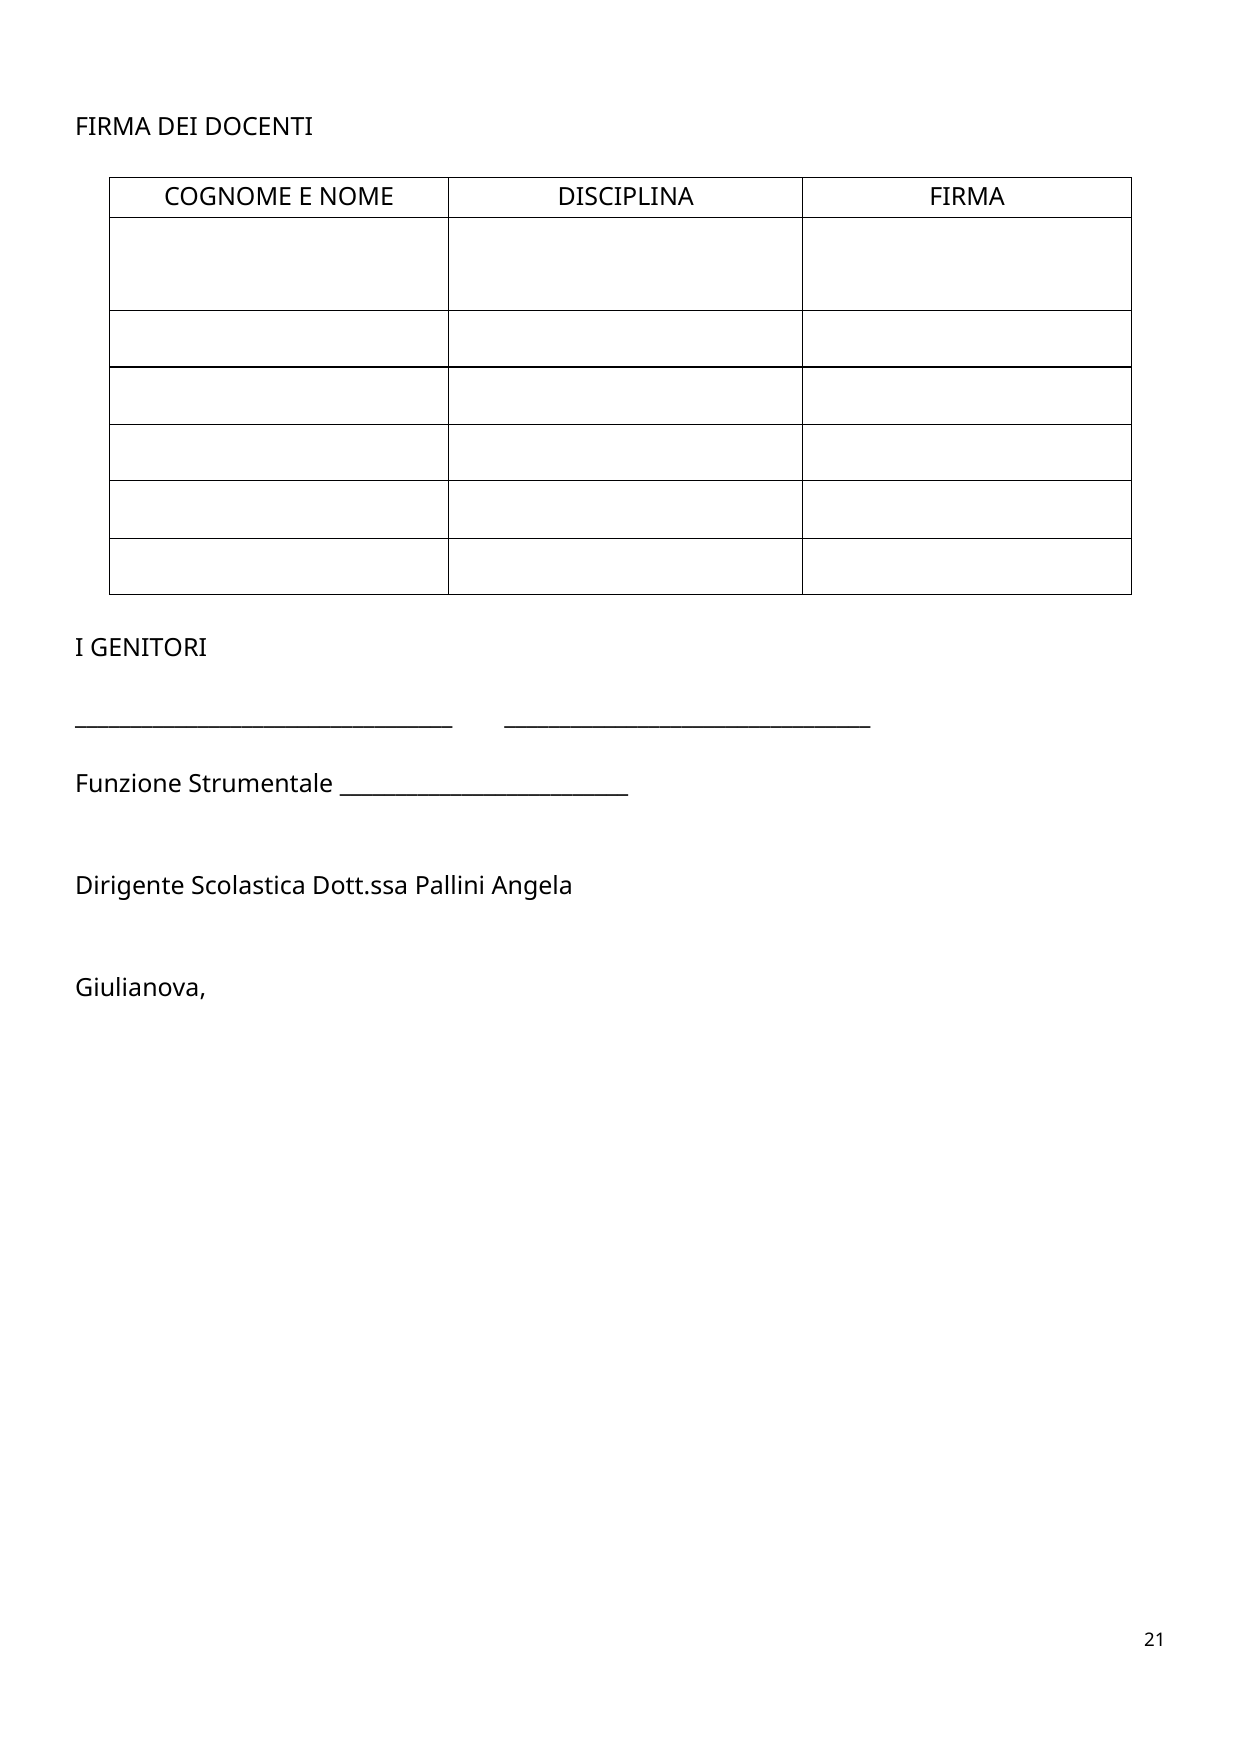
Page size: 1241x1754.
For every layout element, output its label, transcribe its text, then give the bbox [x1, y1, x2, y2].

table_cell [449, 311, 802, 366]
table_cell [449, 539, 802, 594]
table_cell [803, 481, 1131, 537]
text __________________________________ _________________________________ [75, 698, 1165, 732]
text Funzione Strumentale __________________________ [75, 766, 1165, 800]
text Giulianova, [75, 970, 1165, 1004]
table_cell [803, 539, 1131, 594]
table_cell [803, 425, 1131, 480]
table_cell [449, 368, 802, 423]
table_cell [803, 368, 1131, 423]
table_cell [110, 539, 448, 594]
table_header COGNOME E NOME [110, 178, 448, 217]
table_header DISCIPLINA [449, 178, 802, 217]
table_header FIRMA [803, 178, 1131, 217]
text FIRMA DEI DOCENTI [75, 109, 1165, 143]
table_cell [110, 481, 448, 537]
table_cell [449, 218, 802, 309]
table_cell [110, 218, 448, 309]
table_cell [110, 368, 448, 423]
table_cell [449, 481, 802, 537]
text Dirigente Scolastica Dott.ssa Pallini Angela [75, 868, 1165, 902]
table_cell [110, 425, 448, 480]
text I GENITORI [75, 629, 1165, 663]
table_cell [803, 218, 1131, 309]
table_cell [449, 425, 802, 480]
table_cell [110, 311, 448, 366]
table_cell [803, 311, 1131, 366]
